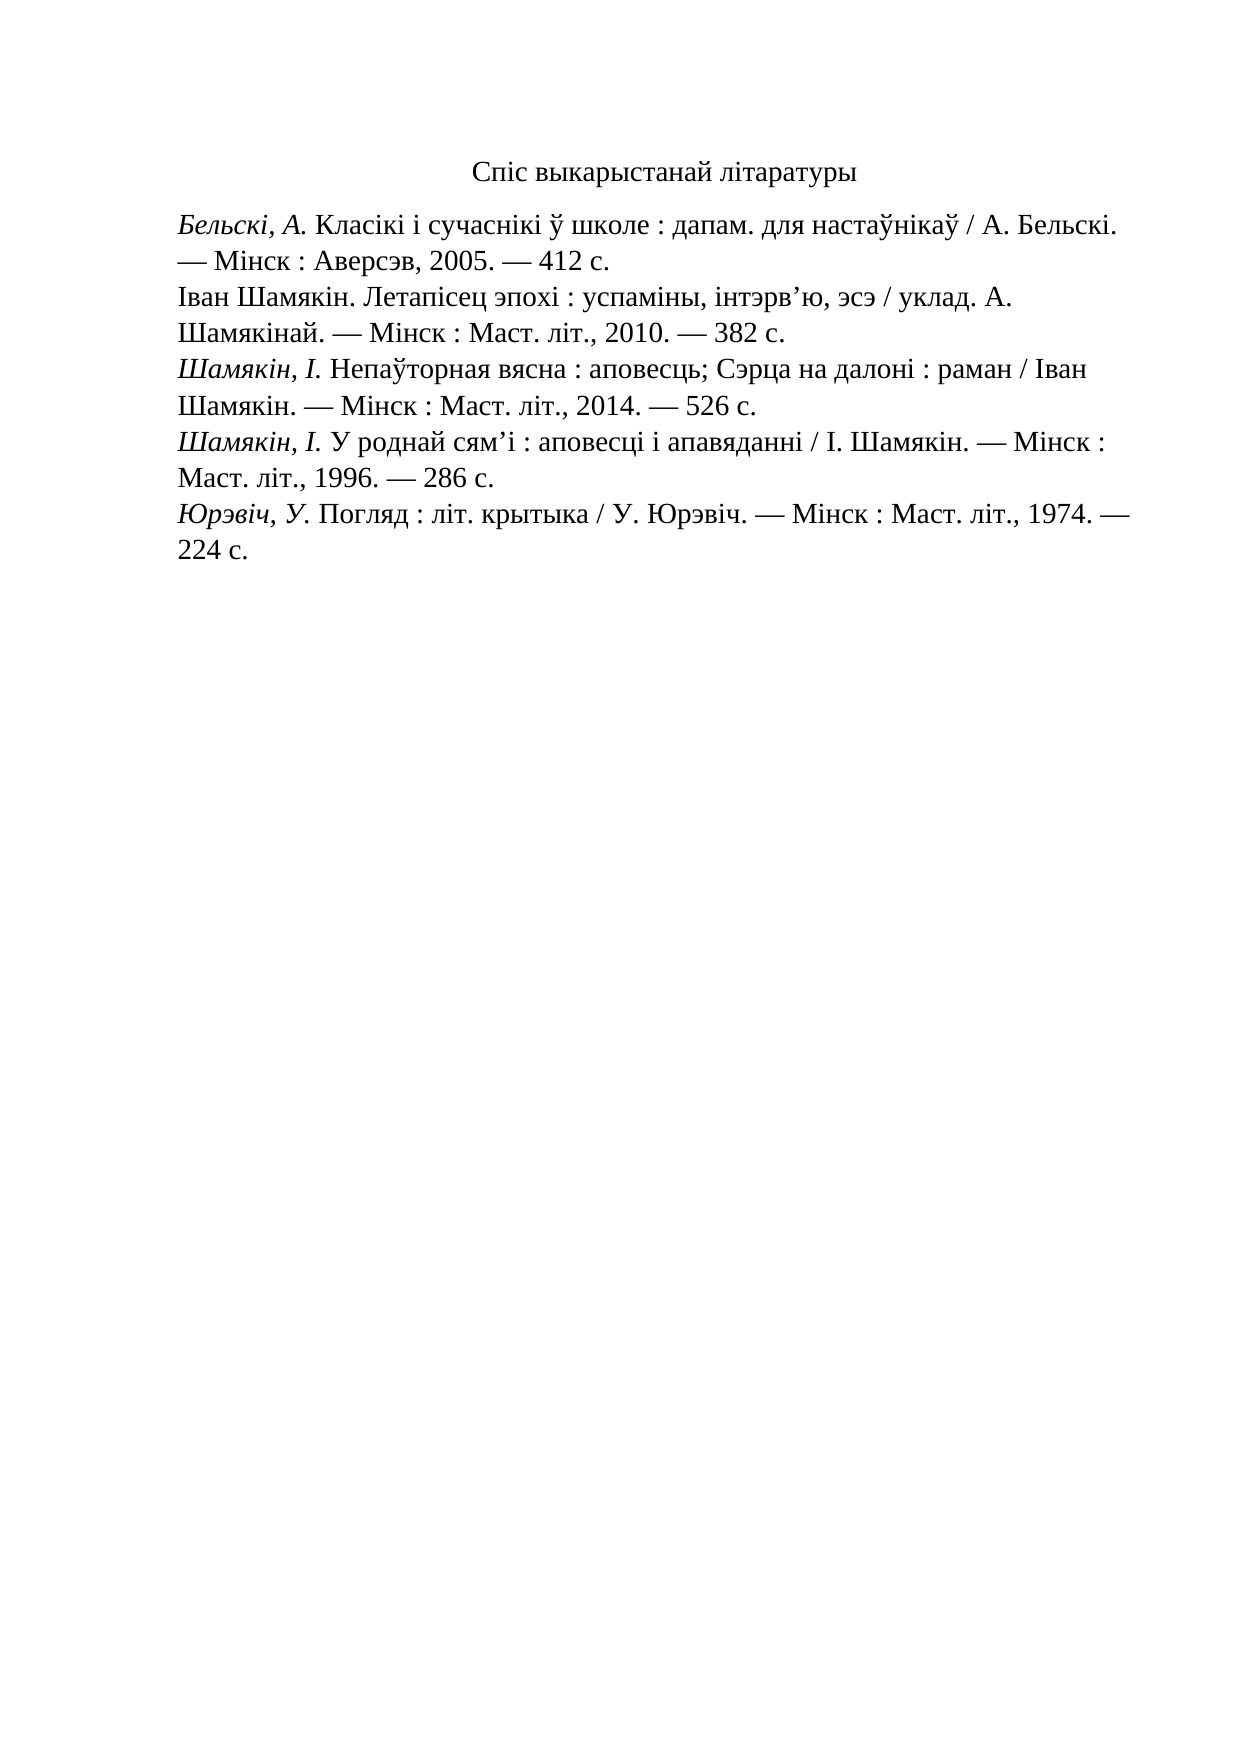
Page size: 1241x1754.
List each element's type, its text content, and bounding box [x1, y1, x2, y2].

text Спіс выкарыстанай літаратуры [177, 154, 1152, 188]
text Бельскі, А. Класікі і сучаснікі ў школе : дапам. для настаўнікаў / А. Бельскі. — Мінск : Аверсэв, 2005. — 412 с. Іван Шамякін. Летапісец эпохі : успаміны, інтэрв’ю, эсэ / уклад. А. Шамякінай. — Мінск : Маст. літ., 2010. — 382 с. Шамякін, I. Непаўторная вясна : аповесць; Сэрца на далоні : раман / Іван Шамякін. — Мінск : Маст. літ., 2014. — 526 с. Шамякін, I. У роднай сям’і : аповесці і апавяданні / I. Шамякін. — Мінск : Маст. літ., 1996. — 286 с. Юрэвіч, У. Погляд : літ. крытыка / У. Юрэвіч. — Мінск : Маст. літ., 1974. — 224 с. [177, 207, 1152, 566]
